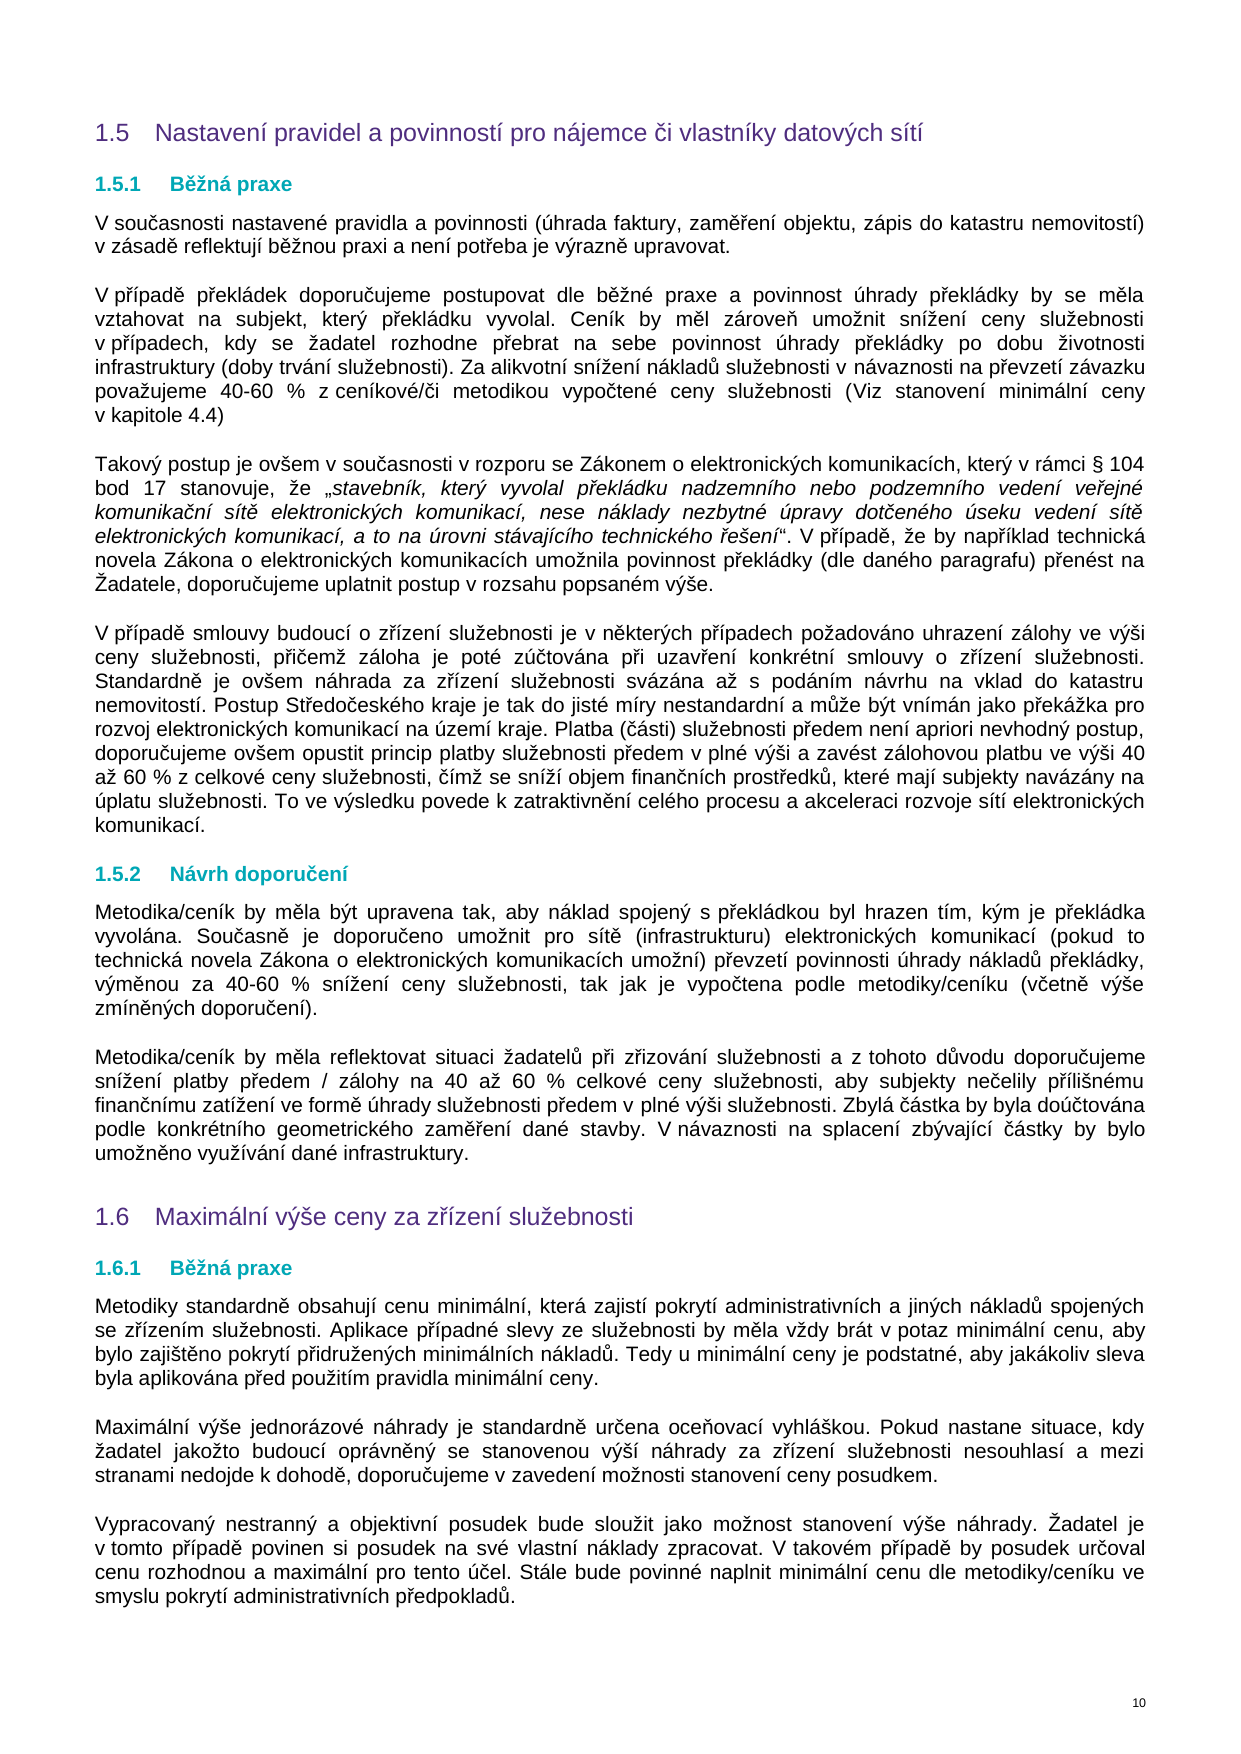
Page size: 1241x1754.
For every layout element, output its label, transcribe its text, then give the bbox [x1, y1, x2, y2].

text V případě překládek doporučujeme postupovat dle běžné praxe a povinnost úhrady překládky by se měla vztahovat na subjekt, který překládku vyvolal. Ceník by měl zároveň umožnit snížení ceny služebnosti v případech, kdy se žadatel rozhodne přebrat na sebe povinnost úhrady překládky po dobu životnosti infrastruktury (doby trvání služebnosti). Za alikvotní snížení nákladů služebnosti v návaznosti na převzetí závazku považujeme 40-60 % z ceníkové/či metodikou vypočtené ceny služebnosti (Viz stanovení minimální ceny v kapitole 4.4) [94, 283, 1146, 427]
subtitle Maximální výše ceny za zřízení služebnosti [94, 1202, 1146, 1231]
text Metodika/ceník by měla reflektovat situaci žadatelů při zřizování služebnosti a z tohoto důvodu doporučujeme snížení platby předem / zálohy na 40 až 60 % celkové ceny služebnosti, aby subjekty nečelily přílišnému finančnímu zatížení ve formě úhrady služebnosti předem v plné výši služebnosti. Zbylá částka by byla doúčtována podle konkrétního geometrického zaměření dané stavby. V návaznosti na splacení zbývající částky by bylo umožněno využívání dané infrastruktury. [94, 1045, 1146, 1164]
subtitle Návrh doporučení [94, 861, 1146, 885]
subtitle Běžná praxe [94, 172, 1146, 196]
text Metodika/ceník by měla být upravena tak, aby náklad spojený s překládkou byl hrazen tím, kým je překládka vyvolána. Současně je doporučeno umožnit pro sítě (infrastrukturu) elektronických komunikací (pokud to technická novela Zákona o elektronických komunikacích umožní) převzetí povinnosti úhrady nákladů překládky, výměnou za 40-60 % snížení ceny služebnosti, tak jak je vypočtena podle metodiky/ceníku (včetně výše zmíněných doporučení). [94, 900, 1146, 1020]
text Takový postup je ovšem v současnosti v rozporu se Zákonem o elektronických komunikacích, který v rámci § 104 bod 17 stanovuje, že „stavebník, který vyvolal překládku nadzemního nebo podzemního vedení veřejné komunikační sítě elektronických komunikací, nese náklady nezbytné úpravy dotčeného úseku vedení sítě elektronických komunikací, a to na úrovni stávajícího technického řešení“. V případě, že by například technická novela Zákona o elektronických komunikacích umožnila povinnost překládky (dle daného paragrafu) přenést na Žadatele, doporučujeme uplatnit postup v rozsahu popsaném výše. [94, 452, 1146, 596]
text Vypracovaný nestranný a objektivní posudek bude sloužit jako možnost stanovení výše náhrady. Žadatel je v tomto případě povinen si posudek na své vlastní náklady zpracovat. V takovém případě by posudek určoval cenu rozhodnou a maximální pro tento účel. Stále bude povinné naplnit minimální cenu dle metodiky/ceníku ve smyslu pokrytí administrativních předpokladů. [94, 1512, 1146, 1608]
text V případě smlouvy budoucí o zřízení služebnosti je v některých případech požadováno uhrazení zálohy ve výši ceny služebnosti, přičemž záloha je poté zúčtována při uzavření konkrétní smlouvy o zřízení služebnosti. Standardně je ovšem náhrada za zřízení služebnosti svázána až s podáním návrhu na vklad do katastru nemovitostí. Postup Středočeského kraje je tak do jisté míry nestandardní a může být vnímán jako překážka pro rozvoj elektronických komunikací na území kraje. Platba (části) služebnosti předem není apriori nevhodný postup, doporučujeme ovšem opustit princip platby služebnosti předem v plné výši a zavést zálohovou platbu ve výši 40 až 60 % z celkové ceny služebnosti, čímž se sníží objem finančních prostředků, které mají subjekty navázány na úplatu služebnosti. To ve výsledku povede k zatraktivnění celého procesu a akceleraci rozvoje sítí elektronických komunikací. [94, 621, 1146, 836]
text Maximální výše jednorázové náhrady je standardně určena oceňovací vyhláškou. Pokud nastane situace, kdy žadatel jakožto budoucí oprávněný se stanovenou výší náhrady za zřízení služebnosti nesouhlasí a mezi stranami nedojde k dohodě, doporučujeme v zavedení možnosti stanovení ceny posudkem. [94, 1415, 1146, 1487]
text Metodiky standardně obsahují cenu minimální, která zajistí pokrytí administrativních a jiných nákladů spojených se zřízením služebnosti. Aplikace případné slevy ze služebnosti by měla vždy brát v potaz minimální cenu, aby bylo zajištěno pokrytí přidružených minimálních nákladů. Tedy u minimální ceny je podstatné, aby jakákoliv sleva byla aplikována před použitím pravidla minimální ceny. [94, 1294, 1146, 1390]
text V současnosti nastavené pravidla a povinnosti (úhrada faktury, zaměření objektu, zápis do katastru nemovitostí) v zásadě reflektují běžnou praxi a není potřeba je výrazně upravovat. [94, 210, 1146, 258]
subtitle Běžná praxe [94, 1256, 1146, 1280]
subtitle Nastavení pravidel a povinností pro nájemce či vlastníky datových sítí [94, 118, 1146, 147]
